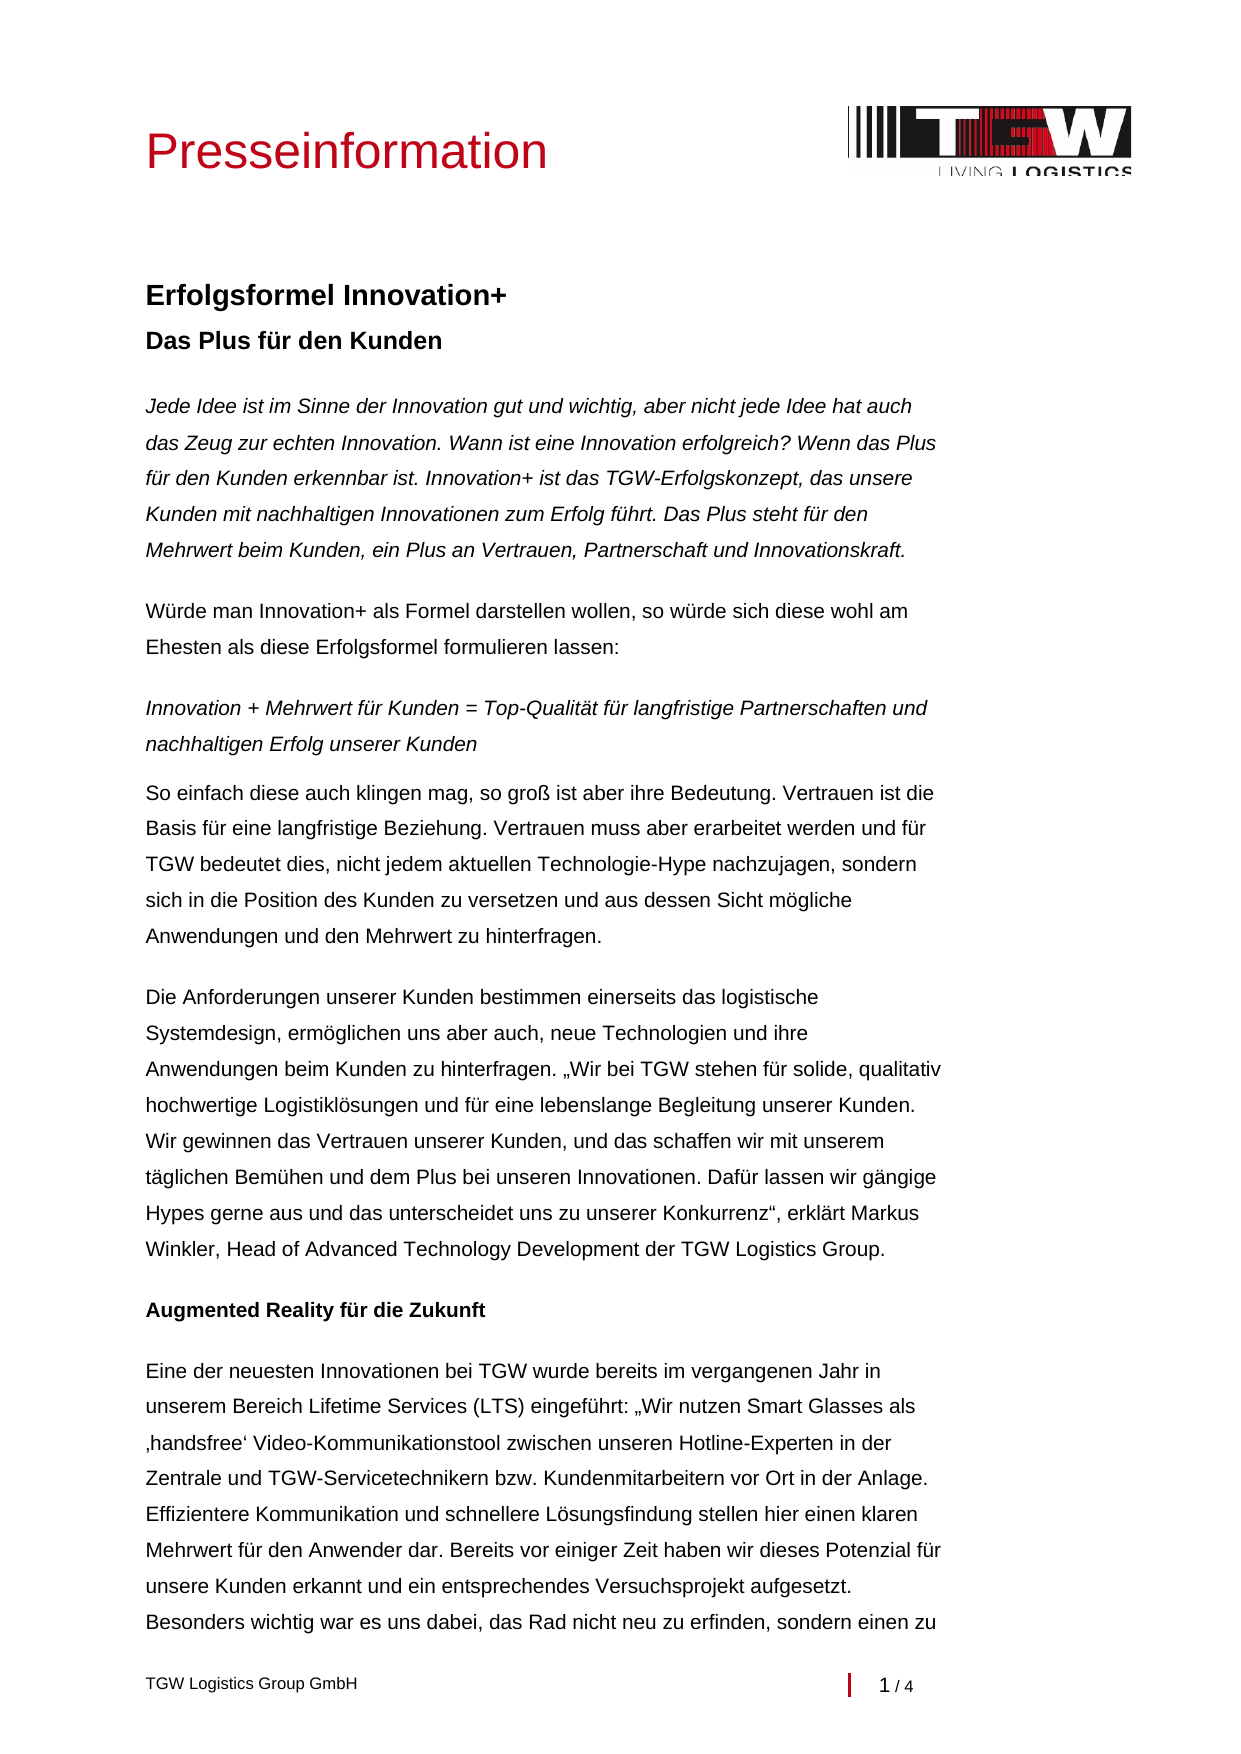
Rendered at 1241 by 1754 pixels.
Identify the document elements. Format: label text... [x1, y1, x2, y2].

text Innovation + Mehrwert für Kunden = Top-Qualität für langfristige Partnerschaften und nachhaltigen Erfolg unserer Kunden [145, 696, 943, 756]
picture [846, 106, 1132, 176]
text Die Anforderungen unserer Kunden bestimmen einerseits das logistische Systemdesign, ermöglichen uns aber auch, neue Technologien und ihre Anwendungen beim Kunden zu hinterfragen. „Wir bei TGW stehen für solide, qualitativ hochwertige Logistiklösungen und für eine lebenslange Begleitung unserer Kunden. Wir gewinnen das Vertrauen unserer Kunden, und das schaffen wir mit unserem täglichen Bemühen und dem Plus bei unseren Innovationen. Dafür lassen wir gängige Hypes gerne aus und das unterscheidet uns zu unserer Konkurrenz“, erklärt Markus Winkler, Head of Advanced Technology Development der TGW Logistics Group. [145, 985, 943, 1261]
text Jede Idee ist im Sinne der Innovation gut und wichtig, aber nicht jede Idee hat auch das Zeug zur echten Innovation. Wann ist eine Innovation erfolgreich? Wenn das Plus für den Kunden erkennbar ist. Innovation+ ist das TGW-Erfolgskonzept, das unsere Kunden mit nachhaltigen Innovationen zum Erfolg führt. Das Plus steht für den Mehrwert beim Kunden, ein Plus an Vertrauen, Partnerschaft und Innovationskraft. [145, 394, 943, 562]
text Würde man Innovation+ als Formel darstellen wollen, so würde sich diese wohl am Ehesten als diese Erfolgsformel formulieren lassen: [145, 599, 943, 659]
text So einfach diese auch klingen mag, so groß ist aber ihre Bedeutung. Vertrauen ist die Basis für eine langfristige Beziehung. Vertrauen muss aber erarbeitet werden und für TGW bedeutet dies, nicht jedem aktuellen Technologie-Hype nachzujagen, sondern sich in die Position des Kunden zu versetzen und aus dessen Sicht mögliche Anwendungen und den Mehrwert zu hinterfragen. [145, 780, 943, 948]
text Augmented Reality für die Zukunft [145, 1297, 943, 1321]
text Erfolgsformel Innovation+ Das Plus für den Kunden [145, 278, 943, 355]
